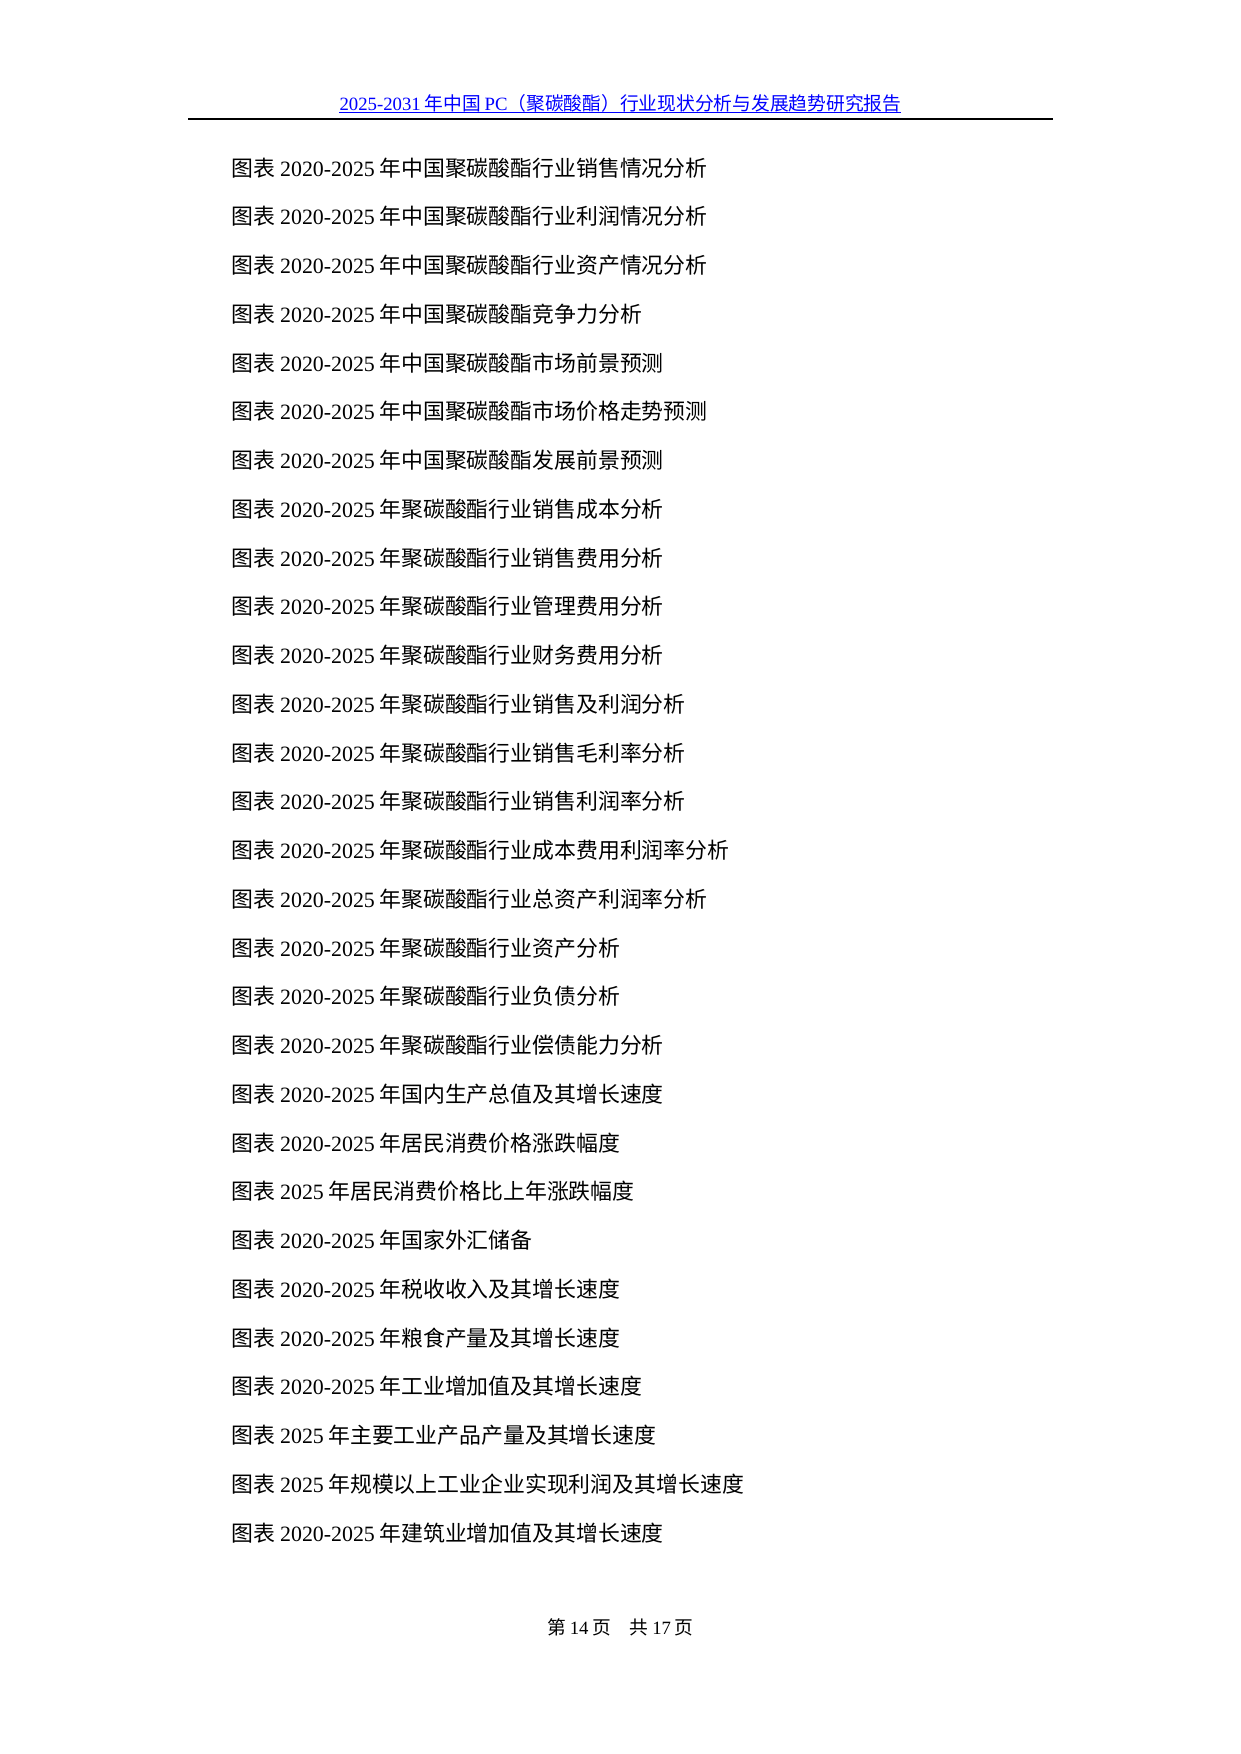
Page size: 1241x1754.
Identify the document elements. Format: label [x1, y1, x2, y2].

text [187, 150, 1053, 1548]
